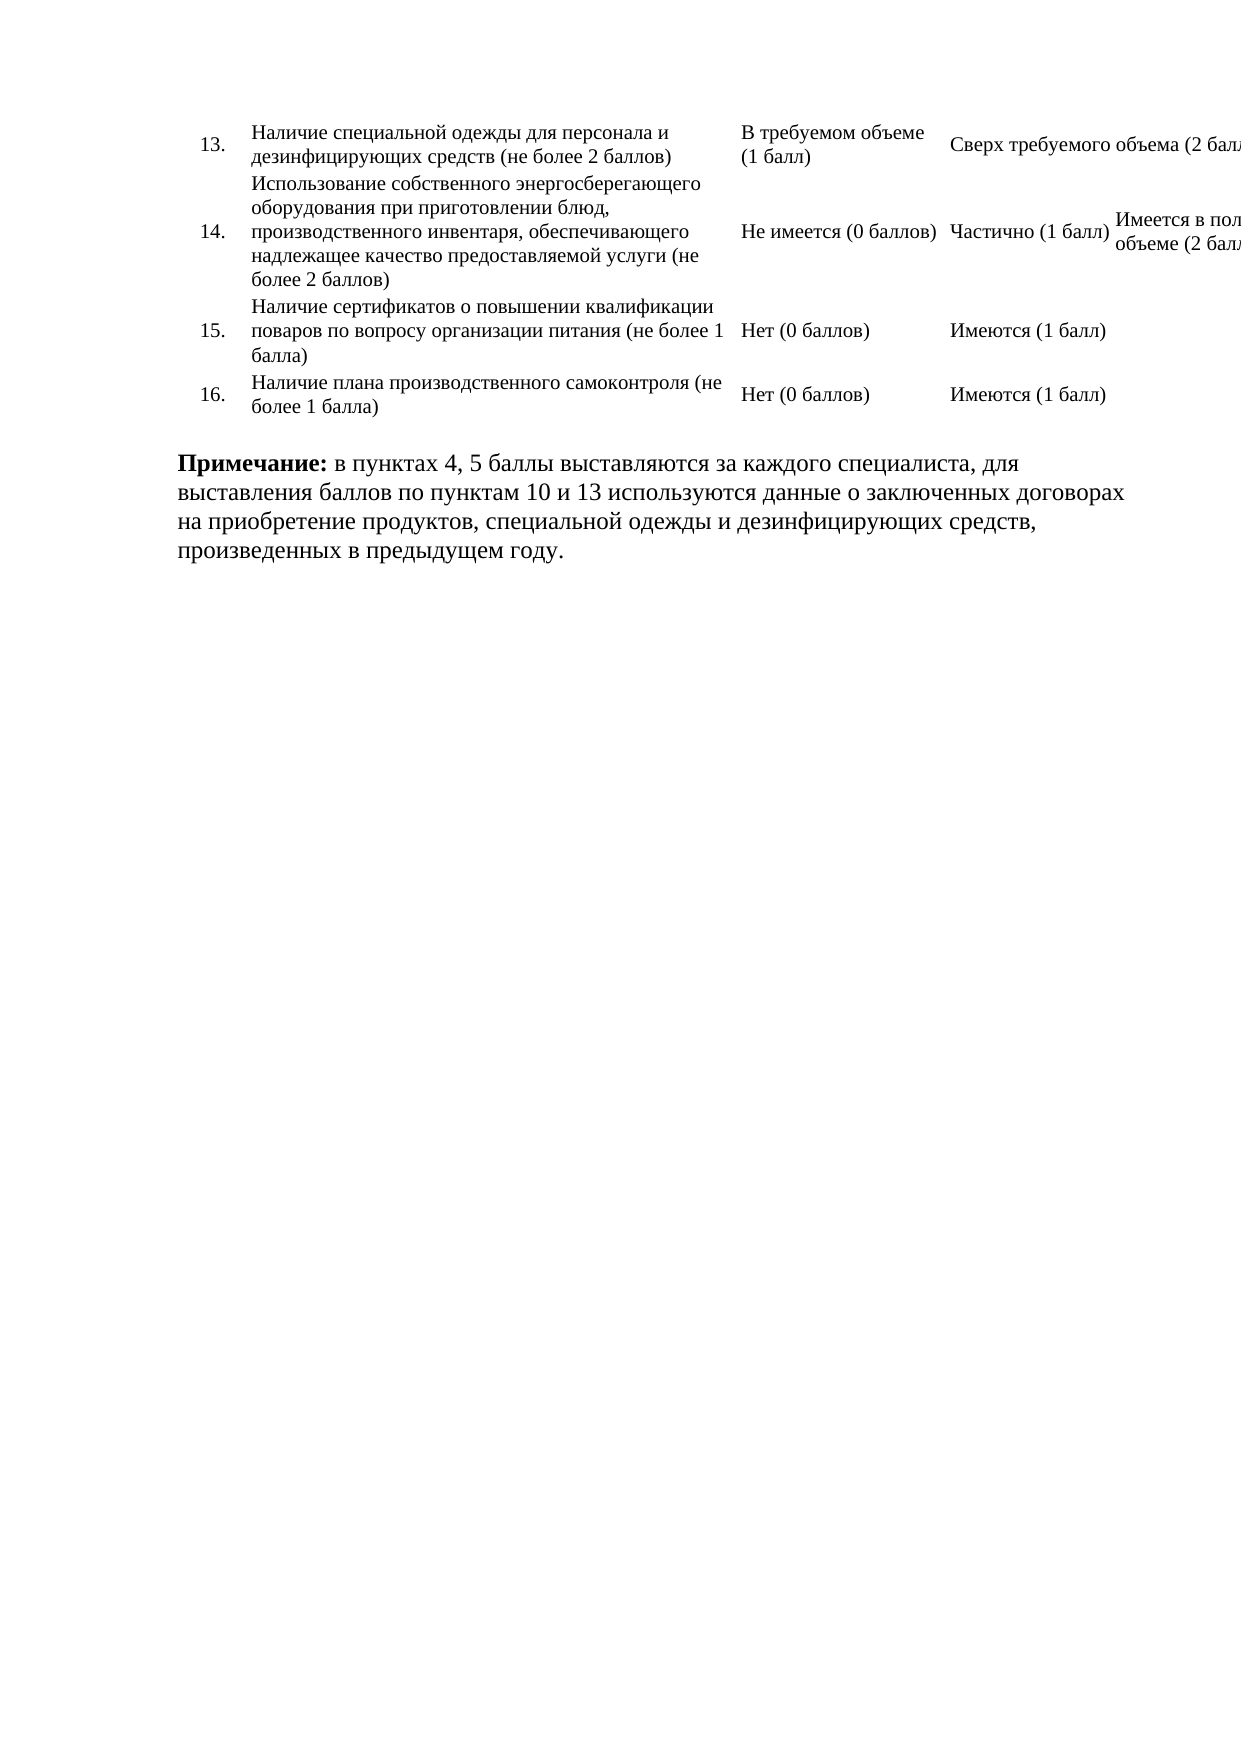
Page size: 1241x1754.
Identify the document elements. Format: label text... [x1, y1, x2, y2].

table_cell Имеется в полном объеме (2 балла) [1114, 169, 1240, 293]
table_cell Не имеется (0 баллов) [739, 169, 948, 293]
table_cell Нет (0 баллов) [739, 293, 948, 368]
table_cell Частично (1 балл) [949, 169, 1113, 293]
table_cell 13. [176, 118, 249, 169]
table_cell 14. [176, 169, 249, 293]
text Примечание: в пунктах 4, 5 баллы выставляются за каждого специалиста, для выставления баллов по пунктам 10 и 13 используются данные о заключенных договорах на приобретение продуктов, специальной одежды и дезинфицирующих средств, произведенных в предыдущем году. [177, 448, 1152, 563]
table_cell 15. [176, 293, 249, 368]
table_cell Имеются (1 балл) [949, 368, 1240, 419]
table_cell Наличие плана производственного самоконтроля (не более 1 балла) [250, 368, 739, 419]
table_cell Наличие сертификатов о повышении квалификации поваров по вопросу организации питания (не более 1 балла) [250, 293, 739, 368]
table_cell Имеются (1 балл) [949, 293, 1240, 368]
table_cell В требуемом объеме (1 балл) [739, 118, 948, 169]
table_cell Наличие специальной одежды для персонала и дезинфицирующих средств (не более 2 баллов) [250, 118, 739, 169]
table_cell Нет (0 баллов) [739, 368, 948, 419]
table_cell Сверх требуемого объема (2 балла) [949, 118, 1240, 169]
table_cell Использование собственного энергосберегающего оборудования при приготовлении блюд, производственного инвентаря, обеспечивающего надлежащее качество предоставляемой услуги (не более 2 баллов) [250, 169, 739, 293]
table_cell 16. [176, 368, 249, 419]
